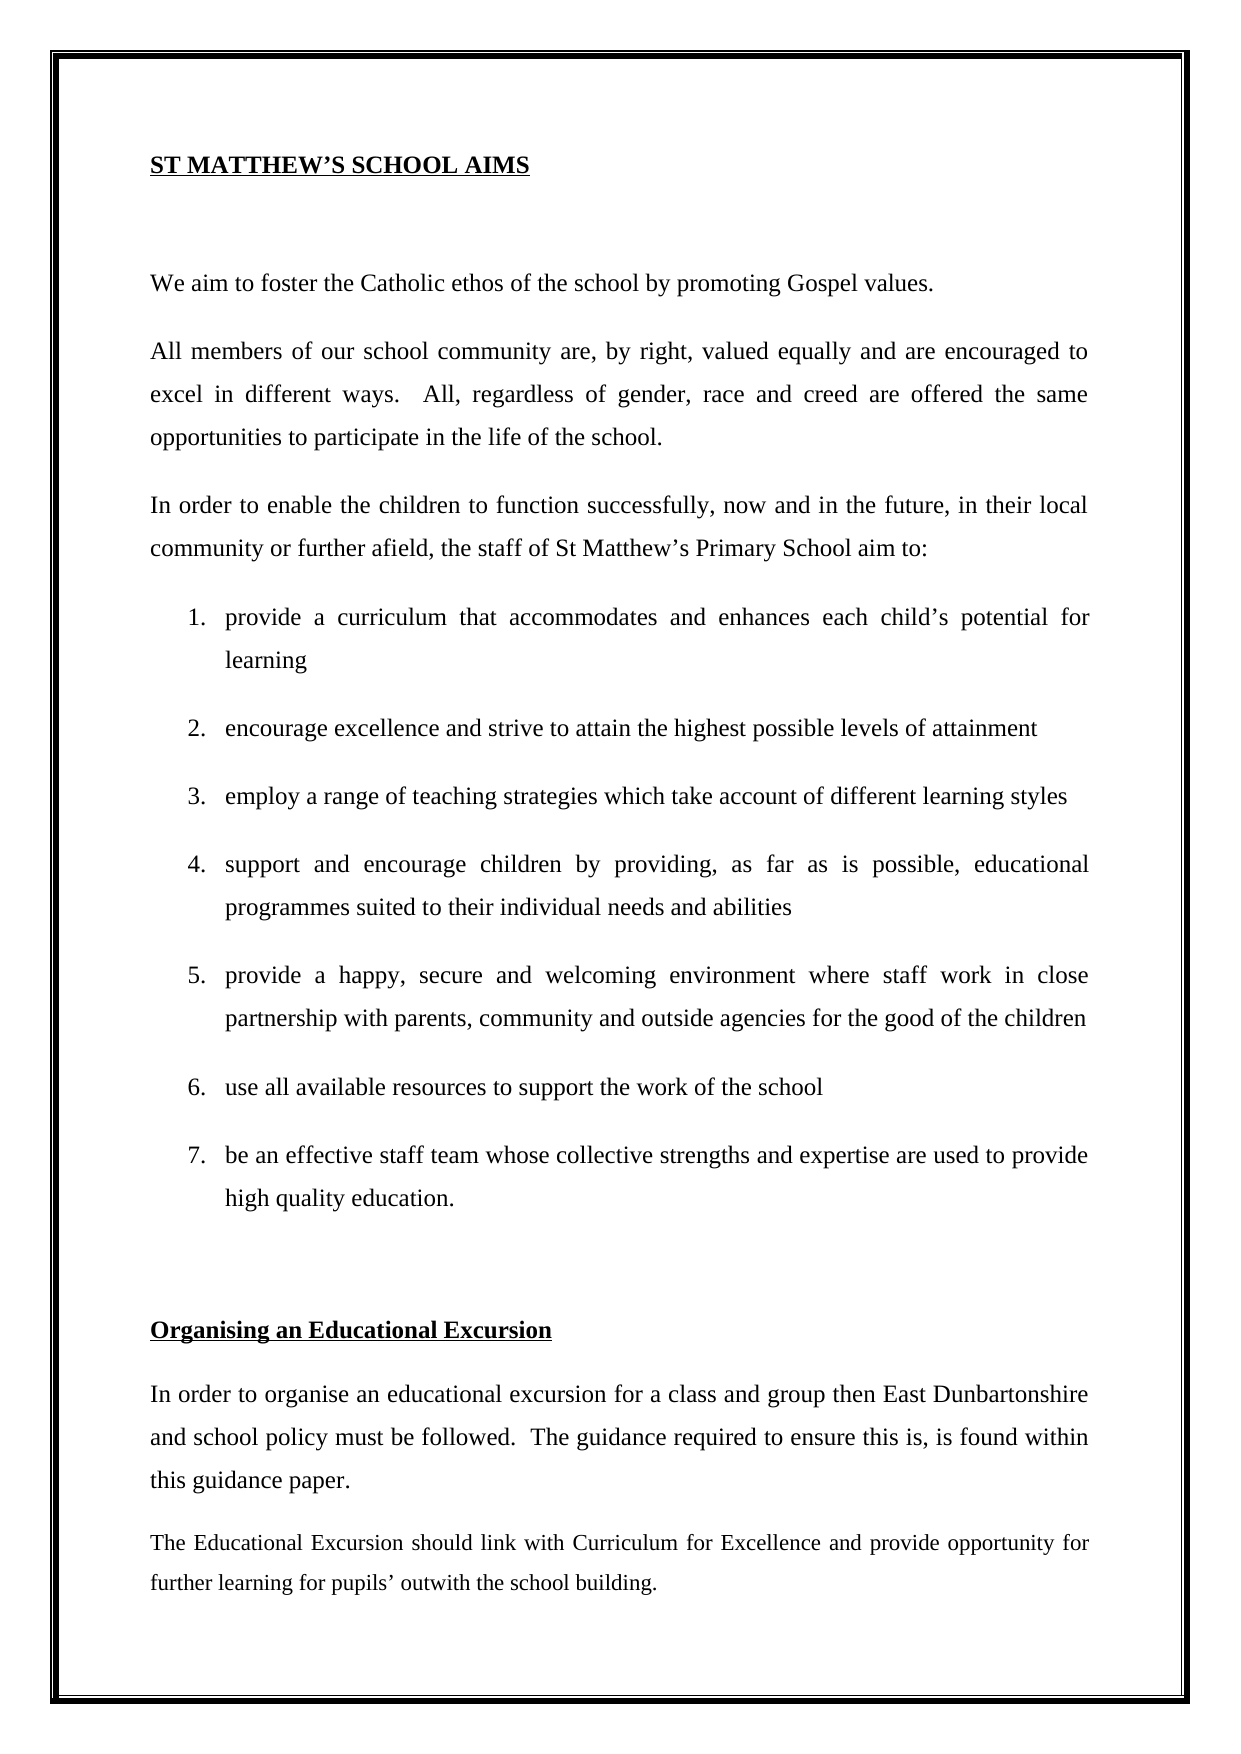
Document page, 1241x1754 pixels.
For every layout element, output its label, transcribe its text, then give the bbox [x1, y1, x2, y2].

list provide a curriculum that accommodates and enhances each child’s potential for learning [187, 602, 1090, 673]
text We aim to foster the Catholic ethos of the school by promoting Gospel values. [150, 268, 1090, 297]
list use all available resources to support the work of the school [187, 1072, 1090, 1100]
text In order to organise an educational excursion for a class and group then East Dunbartonshire and school policy must be followed. The guidance required to ensure this is, is found within this guidance paper. [150, 1379, 1090, 1494]
list be an effective staff team whose collective strengths and expertise are used to provide high quality education. [187, 1140, 1090, 1212]
list employ a range of teaching strategies which take account of different learning styles [187, 781, 1090, 810]
list support and encourage children by providing, as far as is possible, educational programmes suited to their individual needs and abilities [187, 849, 1090, 921]
text All members of our school community are, by right, valued equally and are encouraged to excel in different ways. All, regardless of gender, race and creed are offered the same opportunities to participate in the life of the school. [150, 336, 1090, 451]
text Organising an Educational Excursion [150, 1315, 1090, 1344]
text ST MATTHEW’S SCHOOL AIMS [150, 150, 1090, 179]
text In order to enable the children to function successfully, now and in the future, in their local community or further afield, the staff of St Matthew’s Primary School aim to: [150, 490, 1090, 562]
list encourage excellence and strive to attain the highest possible levels of attainment [187, 713, 1090, 742]
list provide a happy, secure and welcoming environment where staff work in close partnership with parents, community and outside agencies for the good of the children [187, 960, 1090, 1032]
text The Educational Excursion should link with Curriculum for Excellence and provide opportunity for further learning for pupils’ outwith the school building. [150, 1529, 1090, 1595]
